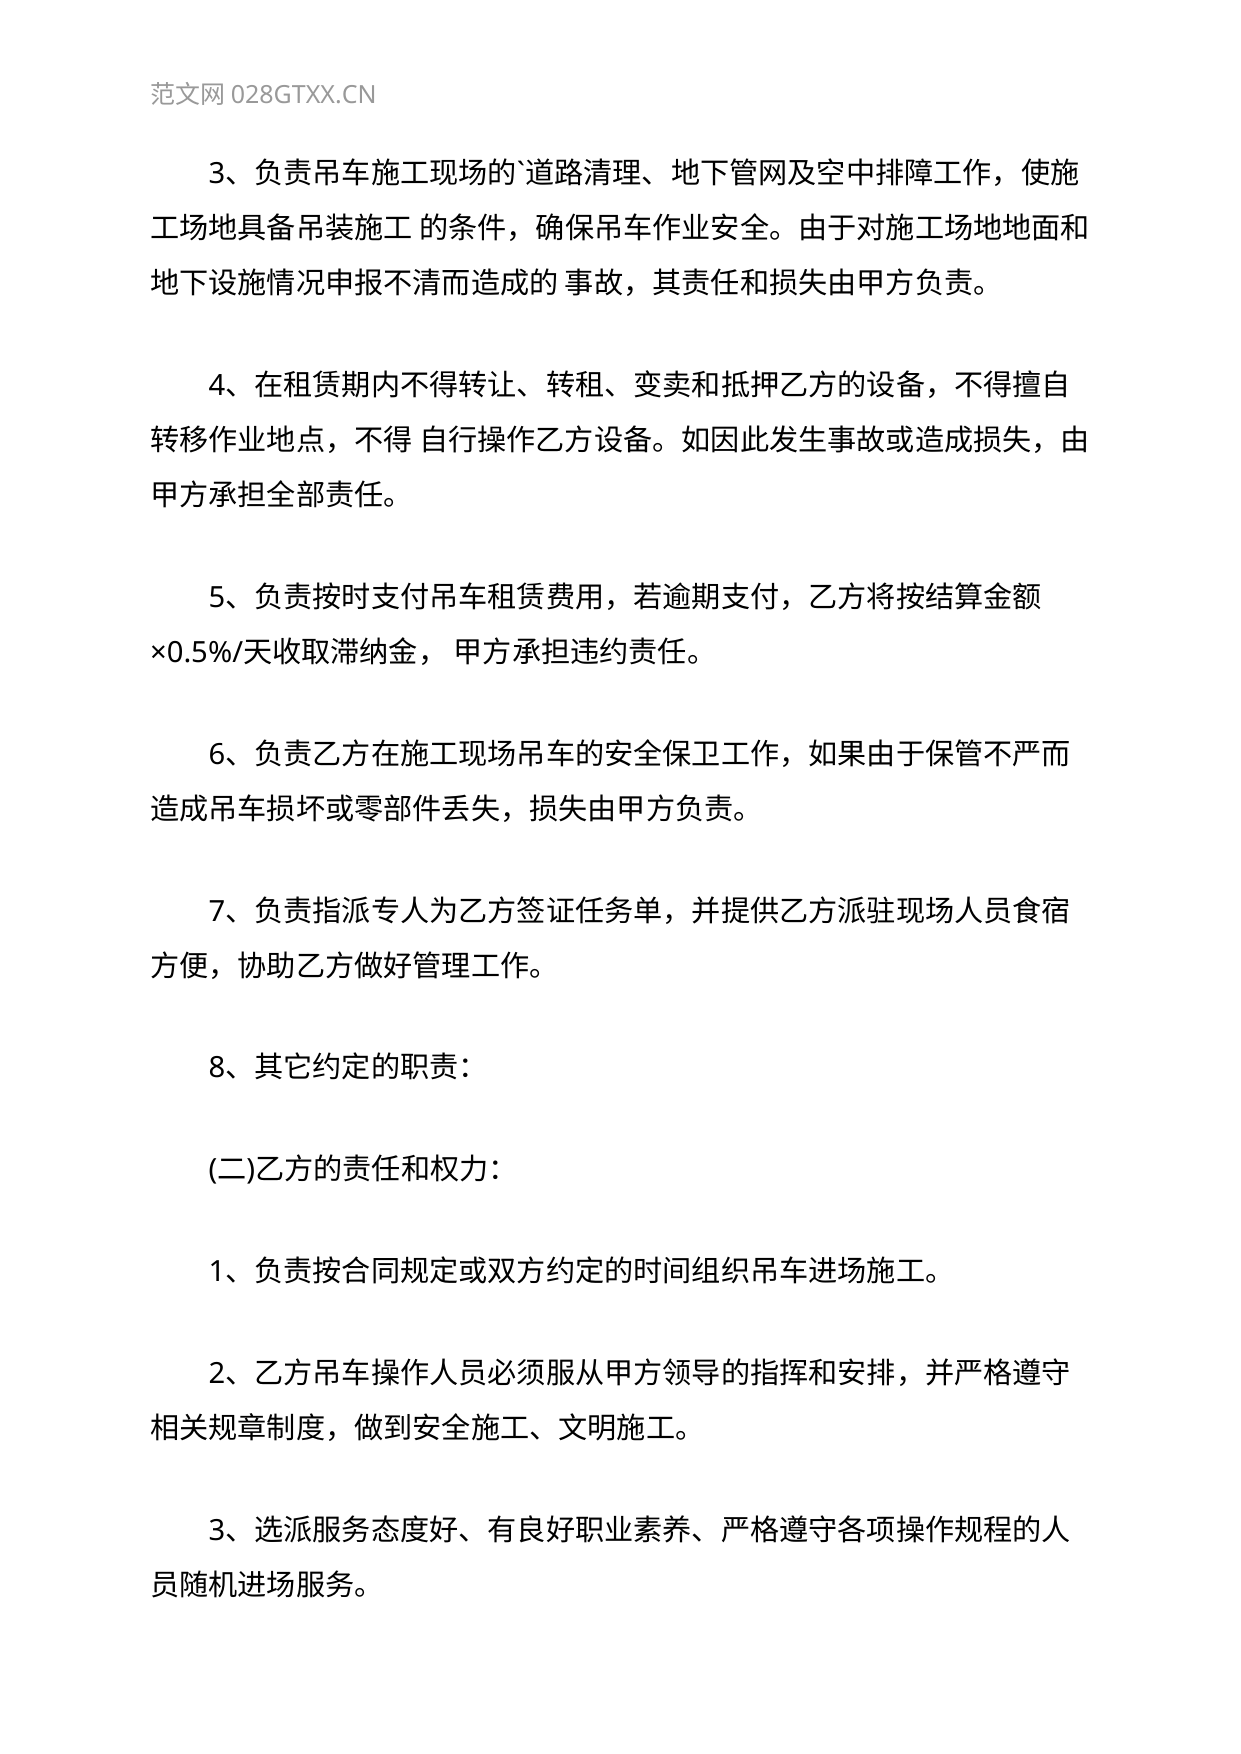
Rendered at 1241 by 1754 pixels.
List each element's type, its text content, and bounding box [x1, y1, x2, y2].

text 5、负责按时支付吊车租赁费用，若逾期支付，乙方将按结算金额×0.5%/天收取滞纳金， 甲方承担违约责任。 [150, 573, 1090, 671]
text 7、负责指派专人为乙方签证任务单，并提供乙方派驻现场人员食宿方便，协助乙方做好管理工作。 [150, 887, 1090, 984]
text 3、负责吊车施工现场的`道路清理、地下管网及空中排障工作，使施工场地具备吊装施工 的条件，确保吊车作业安全。由于对施工场地地面和地下设施情况申报不清而造成的 事故，其责任和损失由甲方负责。 [150, 150, 1090, 302]
text 4、在租赁期内不得转让、转租、变卖和抵押乙方的设备，不得擅自转移作业地点，不得 自行操作乙方设备。如因此发生事故或造成损失，由甲方承担全部责任。 [150, 362, 1090, 514]
text 2、乙方吊车操作人员必须服从甲方领导的指挥和安排，并严格遵守相关规章制度，做到安全施工、文明施工。 [150, 1350, 1090, 1447]
text (二)乙方的责任和权力： [150, 1146, 1090, 1188]
text 3、选派服务态度好、有良好职业素养、严格遵守各项操作规程的人员随机进场服务。 [150, 1507, 1090, 1604]
text 8、其它约定的职责： [150, 1044, 1090, 1086]
text 1、负责按合同规定或双方约定的时间组织吊车进场施工。 [150, 1248, 1090, 1290]
text 6、负责乙方在施工现场吊车的安全保卫工作，如果由于保管不严而造成吊车损坏或零部件丢失，损失由甲方负责。 [150, 730, 1090, 828]
